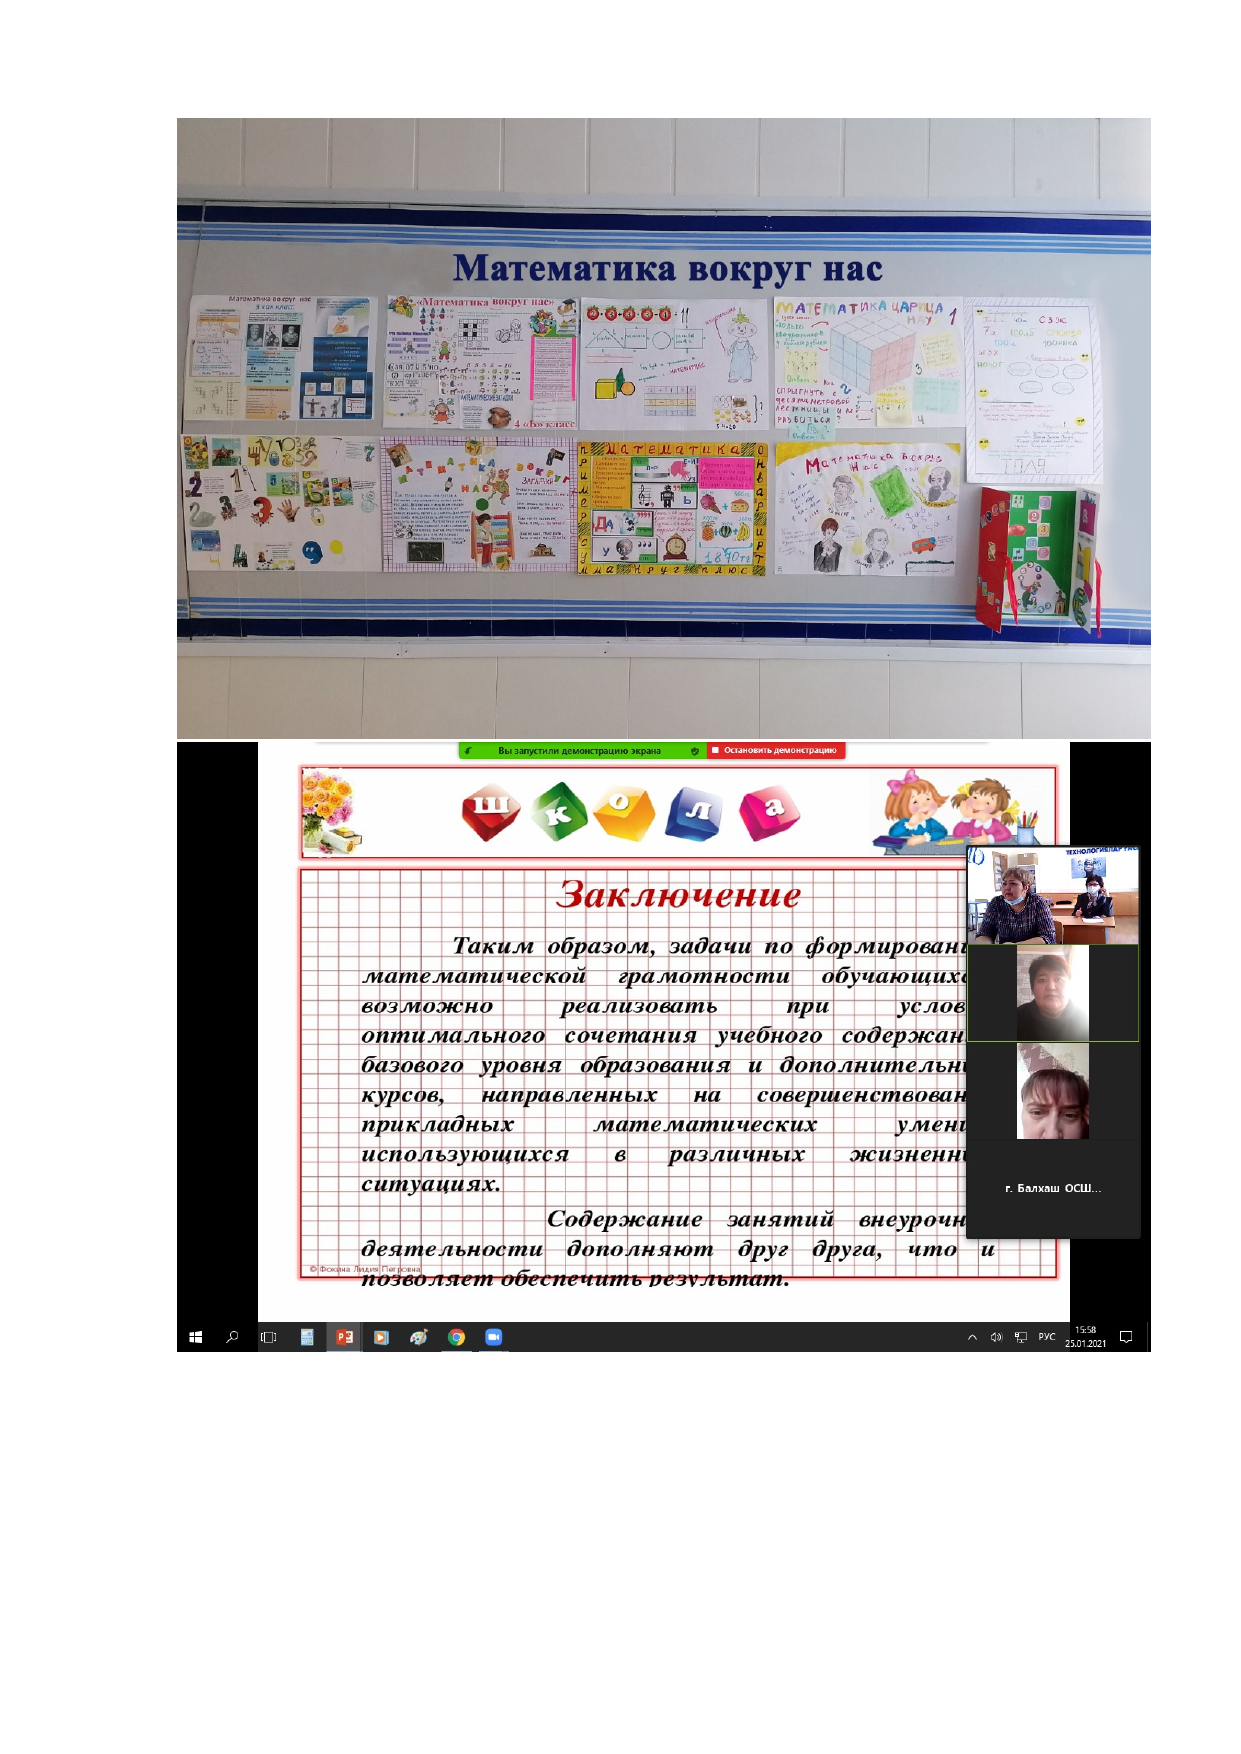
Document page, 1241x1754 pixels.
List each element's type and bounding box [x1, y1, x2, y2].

picture [177, 118, 1151, 739]
picture [177, 742, 1151, 1352]
